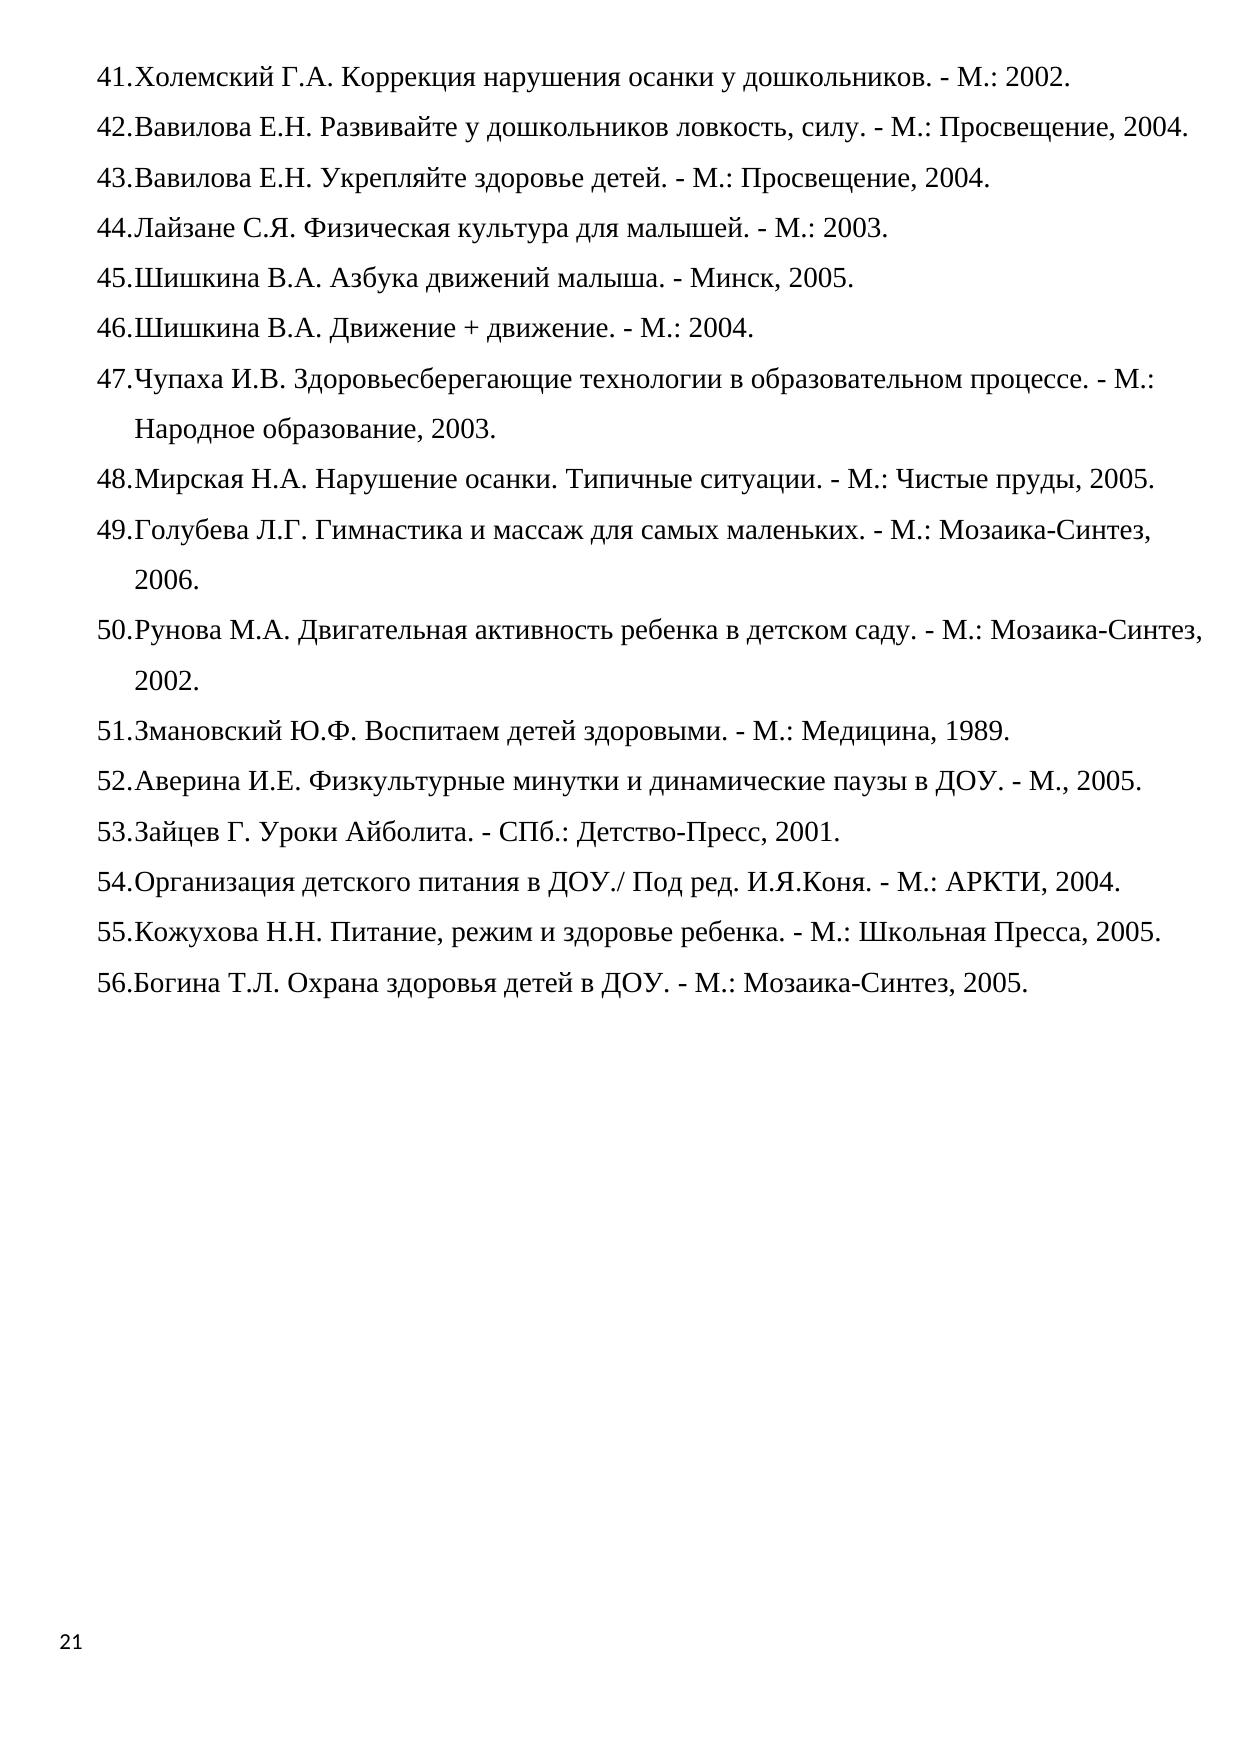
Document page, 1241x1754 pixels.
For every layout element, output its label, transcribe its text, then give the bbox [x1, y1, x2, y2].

list Голубева Л.Г. Гимнастика и массаж для самых маленьких. - М.: Мозаика-Синтез, 2006. [97, 512, 1211, 596]
list Чупаха И.В. Здоровьесберегающие технологии в образовательном процессе. - М.: Народное образование, 2003. [97, 361, 1211, 445]
list Зайцев Г. Уроки Айболита. - СПб.: Детство-Пресс, 2001. [97, 814, 1211, 847]
list Кожухова Н.Н. Питание, режим и здоровье ребенка. - М.: Школьная Пресса, 2005. [97, 914, 1211, 948]
list Организация детского питания в ДОУ./ Под ред. И.Я.Коня. - М.: АРКТИ, 2004. [97, 864, 1211, 898]
list Мирская Н.А. Нарушение осанки. Типичные ситуации. - М.: Чистые пруды, 2005. [97, 462, 1211, 495]
list Холемский Г.А. Коррекция нарушения осанки у дошкольников. - М.: 2002. [97, 59, 1211, 93]
list Лайзане С.Я. Физическая культура для малышей. - М.: 2003. [97, 210, 1211, 243]
list Змановский Ю.Ф. Воспитаем детей здоровыми. - М.: Медицина, 1989. [97, 713, 1211, 747]
list Вавилова Е.Н. Развивайте у дошкольников ловкость, силу. - М.: Просвещение, 2004. [97, 109, 1211, 143]
list Вавилова Е.Н. Укрепляйте здоровье детей. - М.: Просвещение, 2004. [97, 160, 1211, 193]
list Шишкина В.А. Движение + движение. - М.: 2004. [97, 311, 1211, 344]
list Рунова М.А. Двигательная активность ребенка в детском саду. - М.: Мозаика-Синтез, 2002. [97, 612, 1211, 696]
list Шишкина В.А. Азбука движений малыша. - Минск, 2005. [97, 260, 1211, 294]
text 56.Богина Т.Л. Охрана здоровья детей в ДОУ. - М.: Мозаика-Синтез, 2005. [97, 965, 1211, 998]
list Аверина И.Е. Физкультурные минутки и динамические паузы в ДОУ. - М., 2005. [97, 763, 1211, 797]
